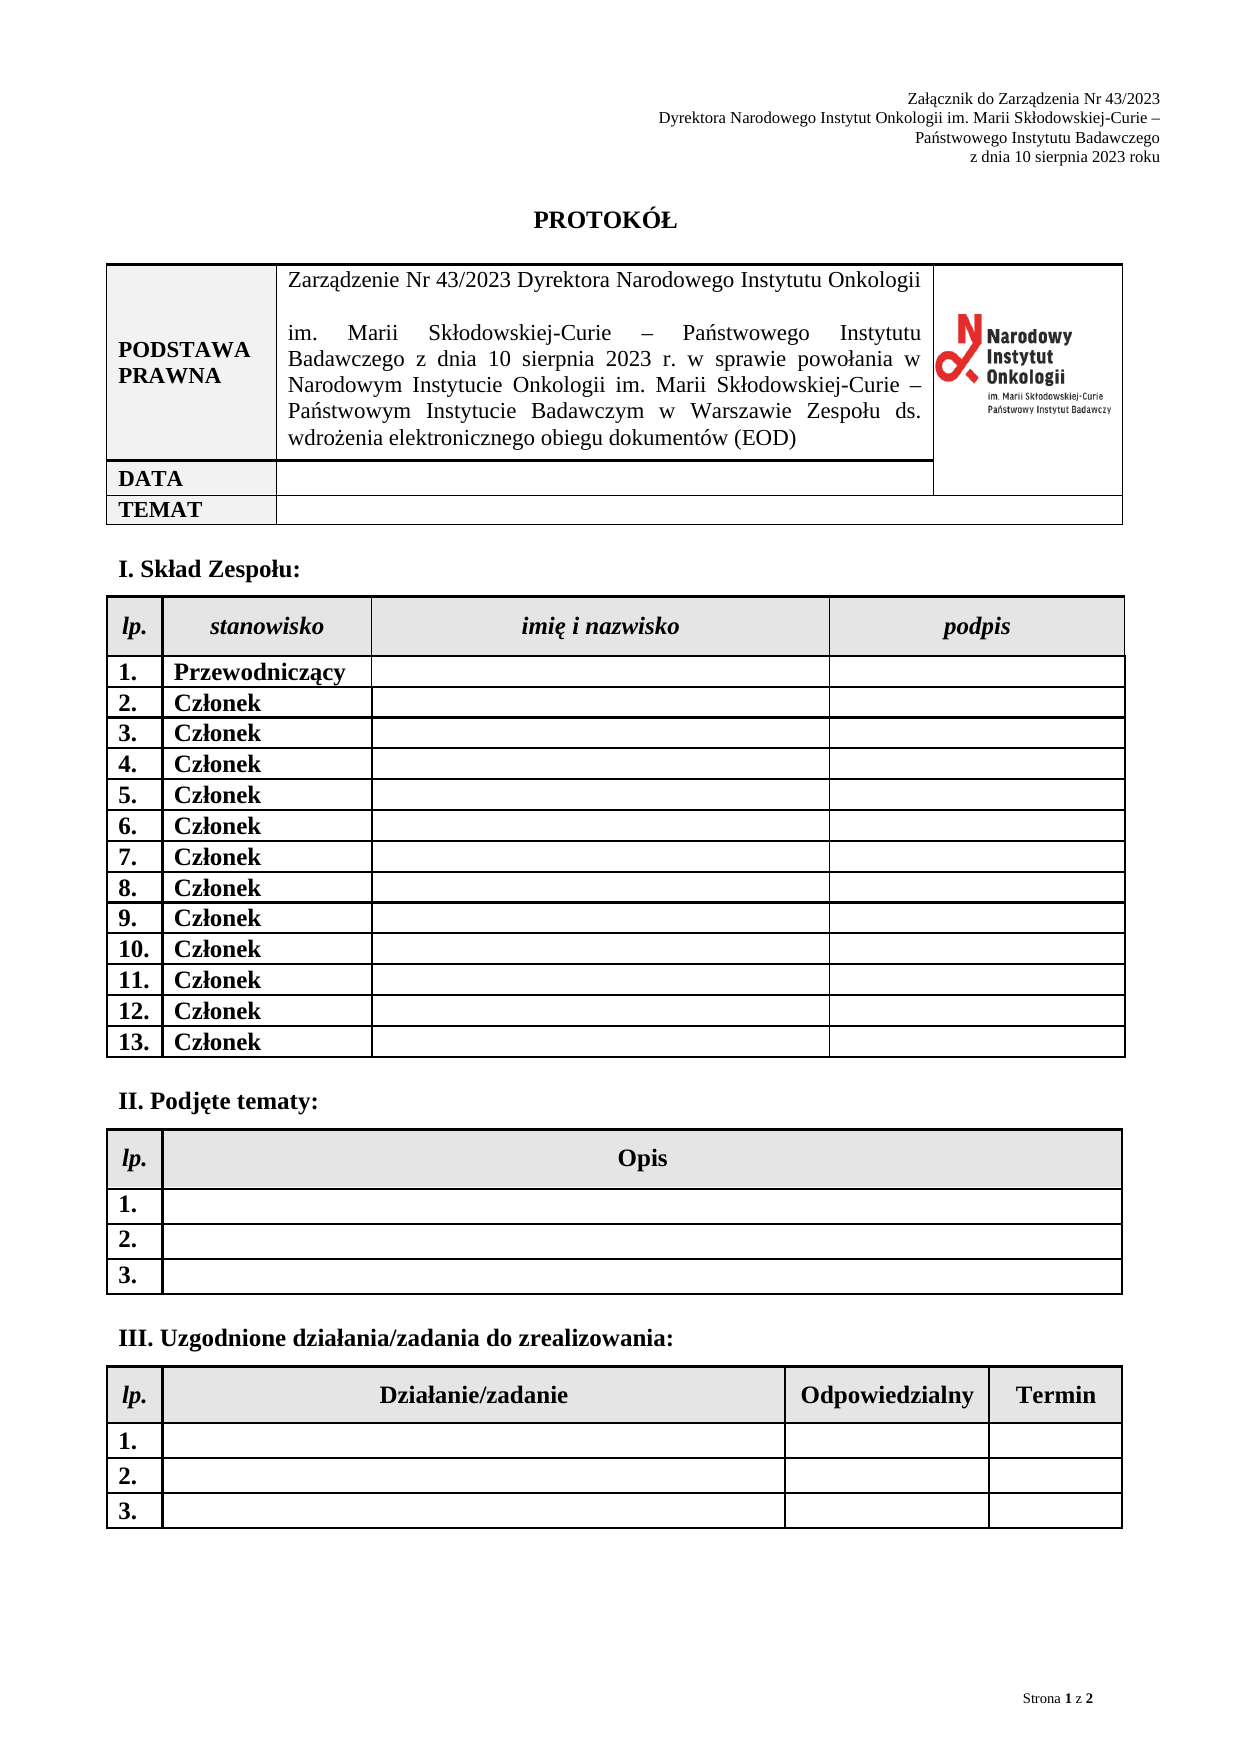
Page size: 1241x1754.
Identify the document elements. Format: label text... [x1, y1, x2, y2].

table_cell [373, 780, 829, 809]
table_cell [373, 873, 829, 901]
table_cell [108, 1027, 161, 1056]
table_cell [164, 1494, 784, 1527]
table_cell Członek [164, 904, 371, 932]
table_cell [373, 688, 829, 716]
table_cell [786, 1494, 988, 1527]
table_cell Członek [164, 965, 371, 994]
table_header Odpowiedzialny [786, 1368, 988, 1422]
table_cell [786, 1459, 988, 1492]
table_header lp. [108, 1368, 161, 1422]
table_cell Członek [164, 842, 371, 871]
table_cell [372, 657, 829, 686]
table_cell [277, 462, 933, 494]
table_cell [108, 996, 161, 1025]
table_cell [108, 688, 161, 716]
table_cell [108, 965, 161, 994]
table_cell [164, 1225, 1121, 1258]
text III. Uzgodnione działania/zadania do zrealizowania: [118, 1323, 1093, 1352]
table_header Działanie/zadanie [164, 1368, 784, 1422]
text PROTOKÓŁ [118, 205, 1093, 263]
table_cell Członek [164, 749, 371, 778]
table_cell [108, 904, 161, 932]
table_cell TEMAT [107, 496, 276, 524]
table_cell [830, 657, 1124, 686]
table_header [934, 266, 1122, 494]
table_cell [830, 873, 1124, 901]
table_cell [373, 749, 829, 778]
table_cell [830, 719, 1124, 747]
table_cell [373, 719, 829, 747]
table_cell [373, 811, 829, 840]
table_cell [990, 1424, 1121, 1457]
table_cell [108, 873, 161, 901]
table_cell [108, 657, 161, 686]
text II. Podjęte tematy: [118, 1086, 1093, 1115]
table_cell [830, 934, 1124, 963]
table_cell Członek [164, 996, 371, 1025]
table_header Termin [990, 1368, 1121, 1422]
table_header lp. [108, 1131, 161, 1187]
table_cell [830, 996, 1124, 1025]
table_cell [108, 1424, 161, 1457]
table_cell [830, 811, 1124, 840]
table_cell [373, 1027, 829, 1056]
table_cell DATA [107, 462, 276, 494]
table_cell [830, 1027, 1124, 1056]
table_cell [164, 1424, 784, 1457]
table_cell [373, 842, 829, 871]
table_cell [164, 1459, 784, 1492]
table_cell [830, 842, 1124, 871]
text I. Skład Zespołu: [118, 554, 1093, 583]
table_cell Członek [164, 811, 371, 840]
table_header PODSTAWA PRAWNA [107, 266, 276, 459]
table_cell [108, 1260, 161, 1293]
table_cell [990, 1494, 1121, 1527]
table_header stanowisko [164, 598, 371, 655]
table_cell [108, 811, 161, 840]
table_cell [990, 1459, 1121, 1492]
table_cell [373, 996, 829, 1025]
table_cell [164, 1260, 1121, 1293]
table_cell Członek [164, 873, 371, 901]
table_cell [108, 749, 161, 778]
table_header lp. [108, 598, 161, 655]
table_cell [108, 1225, 161, 1258]
table_cell [108, 1190, 161, 1222]
table_cell [830, 749, 1124, 778]
table_cell Przewodniczący [164, 657, 371, 686]
table_cell Członek [164, 719, 371, 747]
table_cell [164, 1190, 1121, 1222]
table_cell Członek [164, 780, 371, 809]
table_header imię i nazwisko [372, 598, 829, 655]
table_cell [108, 780, 161, 809]
table_cell Członek [164, 934, 371, 963]
table_cell [108, 1494, 161, 1527]
table_cell [373, 965, 829, 994]
table_cell [108, 934, 161, 963]
table_cell Członek [164, 1027, 371, 1056]
table_cell [830, 965, 1124, 994]
table_cell [108, 842, 161, 871]
table_header Zarządzenie Nr 43/2023 Dyrektora Narodowego Instytutu Onkologii im. Marii Skłodowskiej-Curie – Państwowego Instytutu Badawczego z dnia 10 sierpnia 2023 r. w sprawie powołania w Narodowym Instytucie Onkologii im. Marii Skłodowskiej-Curie – Państwowym Instytucie Badawczym w Warszawie Zespołu ds. wdrożenia elektronicznego obiegu dokumentów (EOD) [277, 266, 933, 459]
table_cell Członek [164, 688, 371, 716]
table_cell [830, 688, 1124, 716]
table_cell [373, 934, 829, 963]
table_cell [277, 496, 1122, 524]
table_cell [373, 904, 829, 932]
table_cell [830, 904, 1124, 932]
table_cell [108, 719, 161, 747]
table_cell [108, 1459, 161, 1492]
table_cell [830, 780, 1124, 809]
table_cell [786, 1424, 988, 1457]
table_header podpis [830, 598, 1124, 655]
table_header Opis [164, 1131, 1121, 1187]
